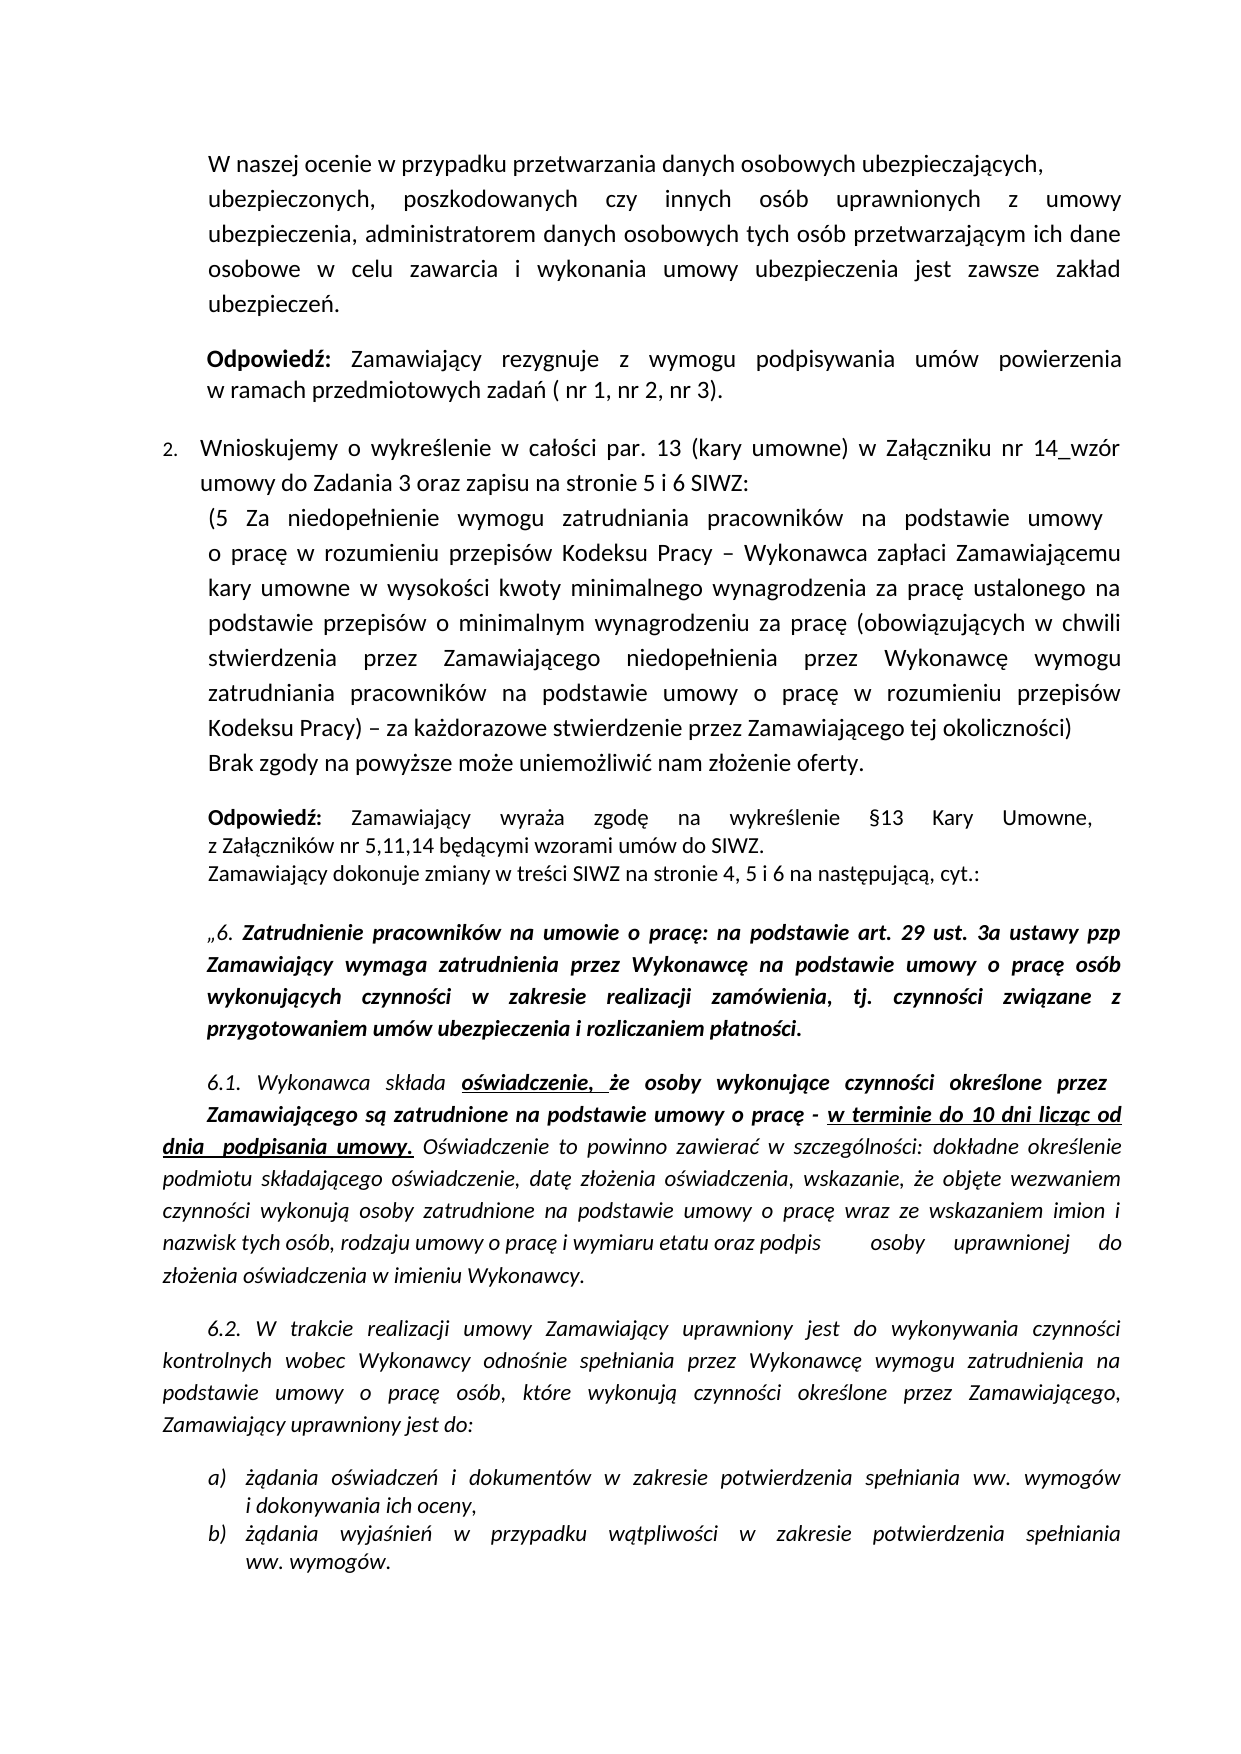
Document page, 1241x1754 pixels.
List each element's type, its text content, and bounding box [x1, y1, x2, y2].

text Odpowiedź: Zamawiający rezygnuje z wymogu podpisywania umów powierzenia w ramach przedmiotowych zadań ( nr 1, nr 2, nr 3). [207, 343, 1122, 404]
list Wnioskujemy o wykreślenie w całości par. 13 (kary umowne) w Załączniku nr 14_wzór umowy do Zadania 3 oraz zapisu na stronie 5 i 6 SIWZ: [162, 433, 1122, 498]
text 6.1. Wykonawca składa oświadczenie, że osoby wykonujące czynności określone przez Zamawiającego są zatrudnione na podstawie umowy o pracę - w terminie do 10 dni licząc od dnia podpisania umowy. Oświadczenie to powinno zawierać w szczególności: dokładne określenie podmiotu składającego oświadczenie, datę złożenia oświadczenia, wskazanie, że objęte wezwaniem czynności wykonują osoby zatrudnione na podstawie umowy o pracę wraz ze wskazaniem imion i nazwisk tych osób, rodzaju umowy o pracę i wymiaru etatu oraz podpis osoby uprawnionej do złożenia oświadczenia w imieniu Wykonawcy. [162, 1068, 1122, 1289]
list W naszej ocenie w przypadku przetwarzania danych osobowych ubezpieczających, [208, 148, 1122, 178]
list żądania wyjaśnień w przypadku wątpliwości w zakresie potwierdzenia spełniania ww. wymogów. [208, 1519, 1122, 1575]
text Odpowiedź: Zamawiający wyraża zgodę na wykreślenie §13 Kary Umowne, z Załączników nr 5,11,14 będącymi wzorami umów do SIWZ. [208, 803, 1122, 859]
text Zamawiający dokonuje zmiany w treści SIWZ na stronie 4, 5 i 6 na następującą, cyt.: [208, 859, 1122, 887]
text „6. Zatrudnienie pracowników na umowie o pracę: na podstawie art. 29 ust. 3a ustawy pzp Zamawiający wymaga zatrudnienia przez Wykonawcę na podstawie umowy o pracę osób wykonujących czynności w zakresie realizacji zamówienia, tj. czynności związane z przygotowaniem umów ubezpieczenia i rozliczaniem płatności. [207, 918, 1122, 1043]
list Brak zgody na powyższe może uniemożliwić nam złożenie oferty. [208, 748, 1122, 778]
list żądania oświadczeń i dokumentów w zakresie potwierdzenia spełniania ww. wymogów i dokonywania ich oceny, [208, 1463, 1122, 1519]
list (5 Za niedopełnienie wymogu zatrudniania pracowników na podstawie umowy o pracę w rozumieniu przepisów Kodeksu Pracy – Wykonawca zapłaci Zamawiającemu kary umowne w wysokości kwoty minimalnego wynagrodzenia za pracę ustalonego na podstawie przepisów o minimalnym wynagrodzeniu za pracę (obowiązujących w chwili stwierdzenia przez Zamawiającego niedopełnienia przez Wykonawcę wymogu zatrudniania pracowników na podstawie umowy o pracę w rozumieniu przepisów Kodeksu Pracy) – za każdorazowe stwierdzenie przez Zamawiającego tej okoliczności) [208, 503, 1122, 743]
list ubezpieczonych, poszkodowanych czy innych osób uprawnionych z umowy ubezpieczenia, administratorem danych osobowych tych osób przetwarzającym ich dane osobowe w celu zawarcia i wykonania umowy ubezpieczenia jest zawsze zakład ubezpieczeń. [208, 183, 1122, 318]
text 6.2. W trakcie realizacji umowy Zamawiający uprawniony jest do wykonywania czynności kontrolnych wobec Wykonawcy odnośnie spełniania przez Wykonawcę wymogu zatrudnienia na podstawie umowy o pracę osób, które wykonują czynności określone przez Zamawiającego, Zamawiający uprawniony jest do: [162, 1314, 1122, 1438]
